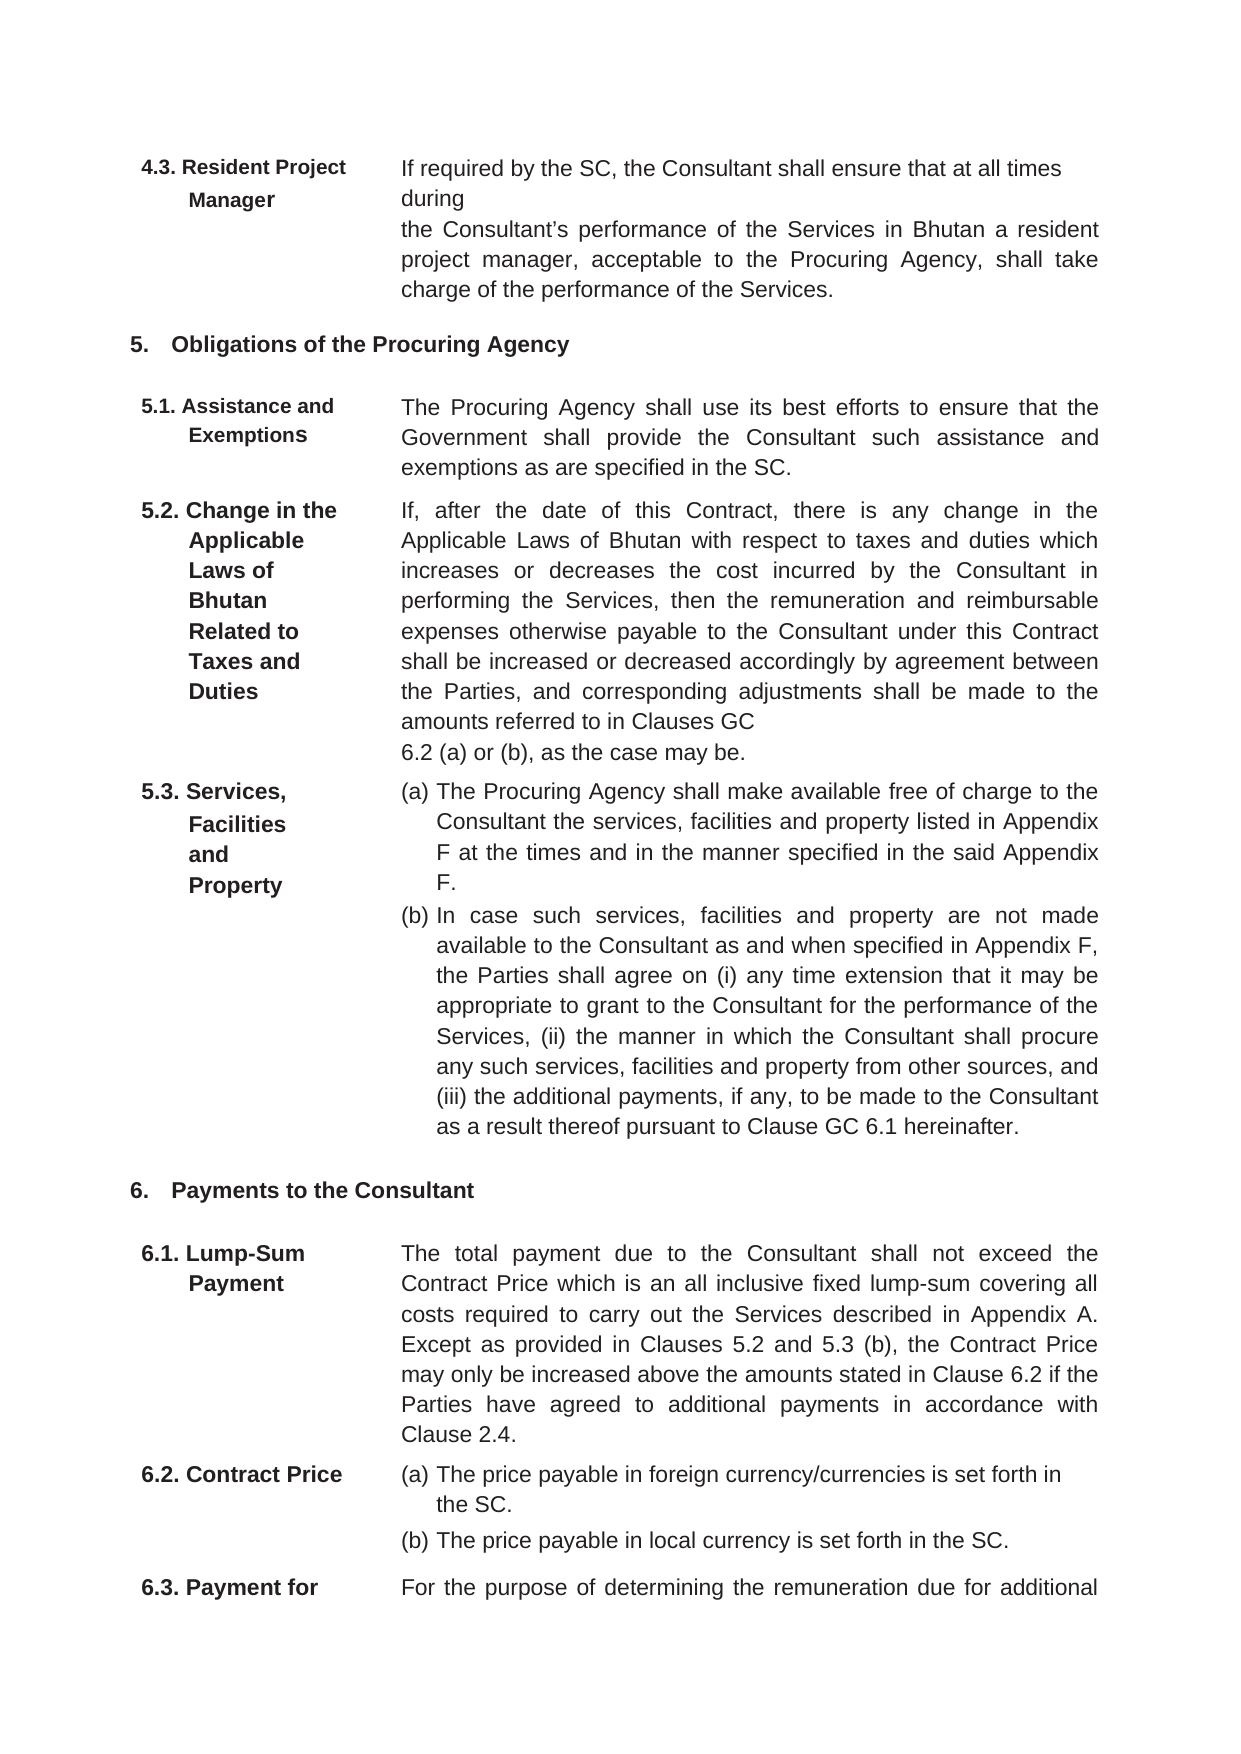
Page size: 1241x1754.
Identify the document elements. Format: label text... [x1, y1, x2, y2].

table_cell The price payable in foreign currency/currencies is set forth in the SC. The price payable in local currency is set forth in the SC. [362, 1452, 1131, 1564]
table_cell 6.2. Contract Price [109, 1452, 362, 1564]
table_header If required by the SC, the Consultant shall ensure that at all times during the Consultant’s performance of the Services in Bhutan a resident project manager, acceptable to the Procuring Agency, shall take charge of the performance of the Services. [366, 155, 1131, 306]
table_header 4.3. Resident Project Manager [109, 155, 366, 306]
table_cell 5.2. Change in the Applicable Laws of Bhutan Related to Taxes and Duties [109, 488, 373, 769]
list Obligations of the Procuring Agency [130, 331, 1142, 357]
table_cell 5.3. Services, Facilities and Property [109, 769, 373, 1143]
table_header The Procuring Agency shall use its best efforts to ensure that the Government shall provide the Consultant such assistance and exemptions as are specified in the SC. [374, 394, 1131, 487]
table_header 6.1. Lump-Sum Payment [109, 1240, 362, 1452]
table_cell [109, 1565, 362, 1612]
table_header 5.1. Assistance and Exemptions [109, 394, 373, 487]
table_header The total payment due to the Consultant shall not exceed the Contract Price which is an all inclusive fixed lump-sum covering all costs required to carry out the Services described in Appendix A. Except as provided in Clauses 5.2 and 5.3 (b), the Contract Price may only be increased above the amounts stated in Clause 6.2 if the Parties have agreed to additional payments in accordance with Clause 2.4. [362, 1240, 1131, 1452]
table_cell The Procuring Agency shall make available free of charge to the Consultant the services, facilities and property listed in Appendix F at the times and in the manner specified in the said Appendix F. In case such services, facilities and property are not made available to the Consultant as and when specified in Appendix F, the Parties shall agree on (i) any time extension that it may be appropriate to grant to the Consultant for the performance of the Services, (ii) the manner in which the Consultant shall procure any such services, facilities and property from other sources, and (iii) the additional payments, if any, to be made to the Consultant as a result thereof pursuant to Clause GC 6.1 hereinafter. [374, 769, 1131, 1143]
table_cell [362, 1565, 1131, 1612]
table_cell If, after the date of this Contract, there is any change in the Applicable Laws of Bhutan with respect to taxes and duties which increases or decreases the cost incurred by the Consultant in performing the Services, then the remuneration and reimbursable expenses otherwise payable to the Consultant under this Contract shall be increased or decreased accordingly by agreement between the Parties, and corresponding adjustments shall be made to the amounts referred to in Clauses GC 6.2 (a) or (b), as the case may be. [374, 488, 1131, 769]
list Payments to the Consultant [130, 1177, 1142, 1203]
